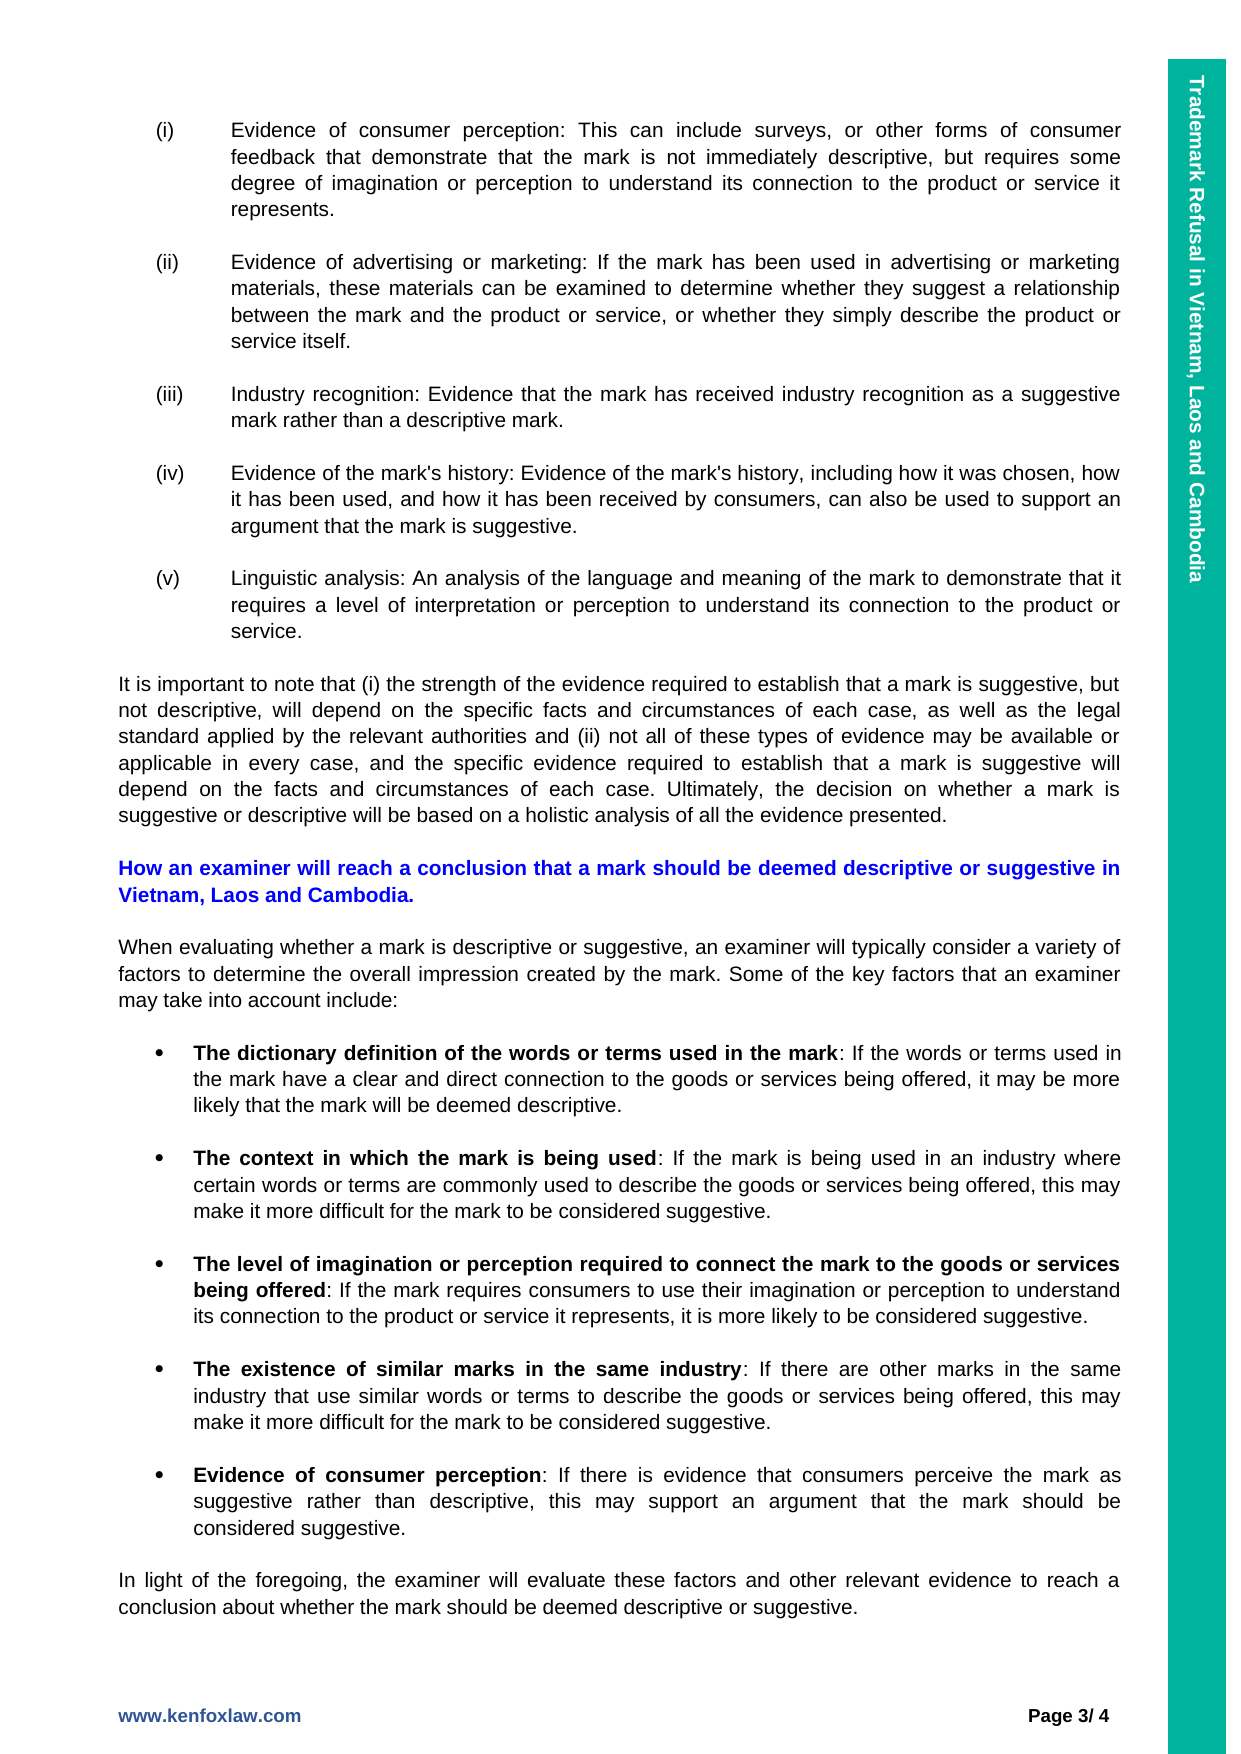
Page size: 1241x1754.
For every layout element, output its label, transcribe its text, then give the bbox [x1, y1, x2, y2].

list Evidence of advertising or marketing: If the mark has been used in advertising or marketing materials, these materials can be examined to determine whether they suggest a relationship between the mark and the product or service, or whether they simply describe the product or service itself. [156, 250, 1122, 353]
text When evaluating whether a mark is descriptive or suggestive, an examiner will typically consider a variety of factors to determine the overall impression created by the mark. Some of the key factors that an examiner may take into account include: [118, 935, 1122, 1012]
text It is important to note that (i) the strength of the evidence required to establish that a mark is suggestive, but not descriptive, will depend on the specific facts and circumstances of each case, as well as the legal standard applied by the relevant authorities and (ii) not all of these types of evidence may be available or applicable in every case, and the specific evidence required to establish that a mark is suggestive will depend on the facts and circumstances of each case. Ultimately, the decision on whether a mark is suggestive or descriptive will be based on a holistic analysis of all the evidence presented. [118, 672, 1122, 827]
list The context in which the mark is being used: If the mark is being used in an industry where certain words or terms are commonly used to describe the goods or services being offered, this may make it more difficult for the mark to be considered suggestive. [156, 1146, 1122, 1223]
list Linguistic analysis: An analysis of the language and meaning of the mark to demonstrate that it requires a level of interpretation or perception to understand its connection to the product or service. [156, 566, 1122, 643]
text In light of the foregoing, the examiner will evaluate these factors and other relevant evidence to reach a conclusion about whether the mark should be deemed descriptive or suggestive. [118, 1568, 1122, 1618]
list Evidence of consumer perception: This can include surveys, or other forms of consumer feedback that demonstrate that the mark is not immediately descriptive, but requires some degree of imagination or perception to understand its connection to the product or service it represents. [156, 118, 1122, 221]
list The existence of similar marks in the same industry: If there are other marks in the same industry that use similar words or terms to describe the goods or services being offered, this may make it more difficult for the mark to be considered suggestive. [156, 1357, 1122, 1434]
text How an examiner will reach a conclusion that a mark should be deemed descriptive or suggestive in Vietnam, Laos and Cambodia. [118, 856, 1122, 906]
list Evidence of the mark's history: Evidence of the mark's history, including how it was chosen, how it has been used, and how it has been received by consumers, can also be used to support an argument that the mark is suggestive. [156, 461, 1122, 537]
list The dictionary definition of the words or terms used in the mark: If the words or terms used in the mark have a clear and direct connection to the goods or services being offered, it may be more likely that the mark will be deemed descriptive. [156, 1041, 1122, 1117]
list Industry recognition: Evidence that the mark has received industry recognition as a suggestive mark rather than a descriptive mark. [156, 382, 1122, 432]
list Evidence of consumer perception: If there is evidence that consumers perceive the mark as suggestive rather than descriptive, this may support an argument that the mark should be considered suggestive. [156, 1463, 1122, 1539]
list The level of imagination or perception required to connect the mark to the goods or services being offered: If the mark requires consumers to use their imagination or perception to understand its connection to the product or service it represents, it is more likely to be considered suggestive. [156, 1252, 1122, 1328]
